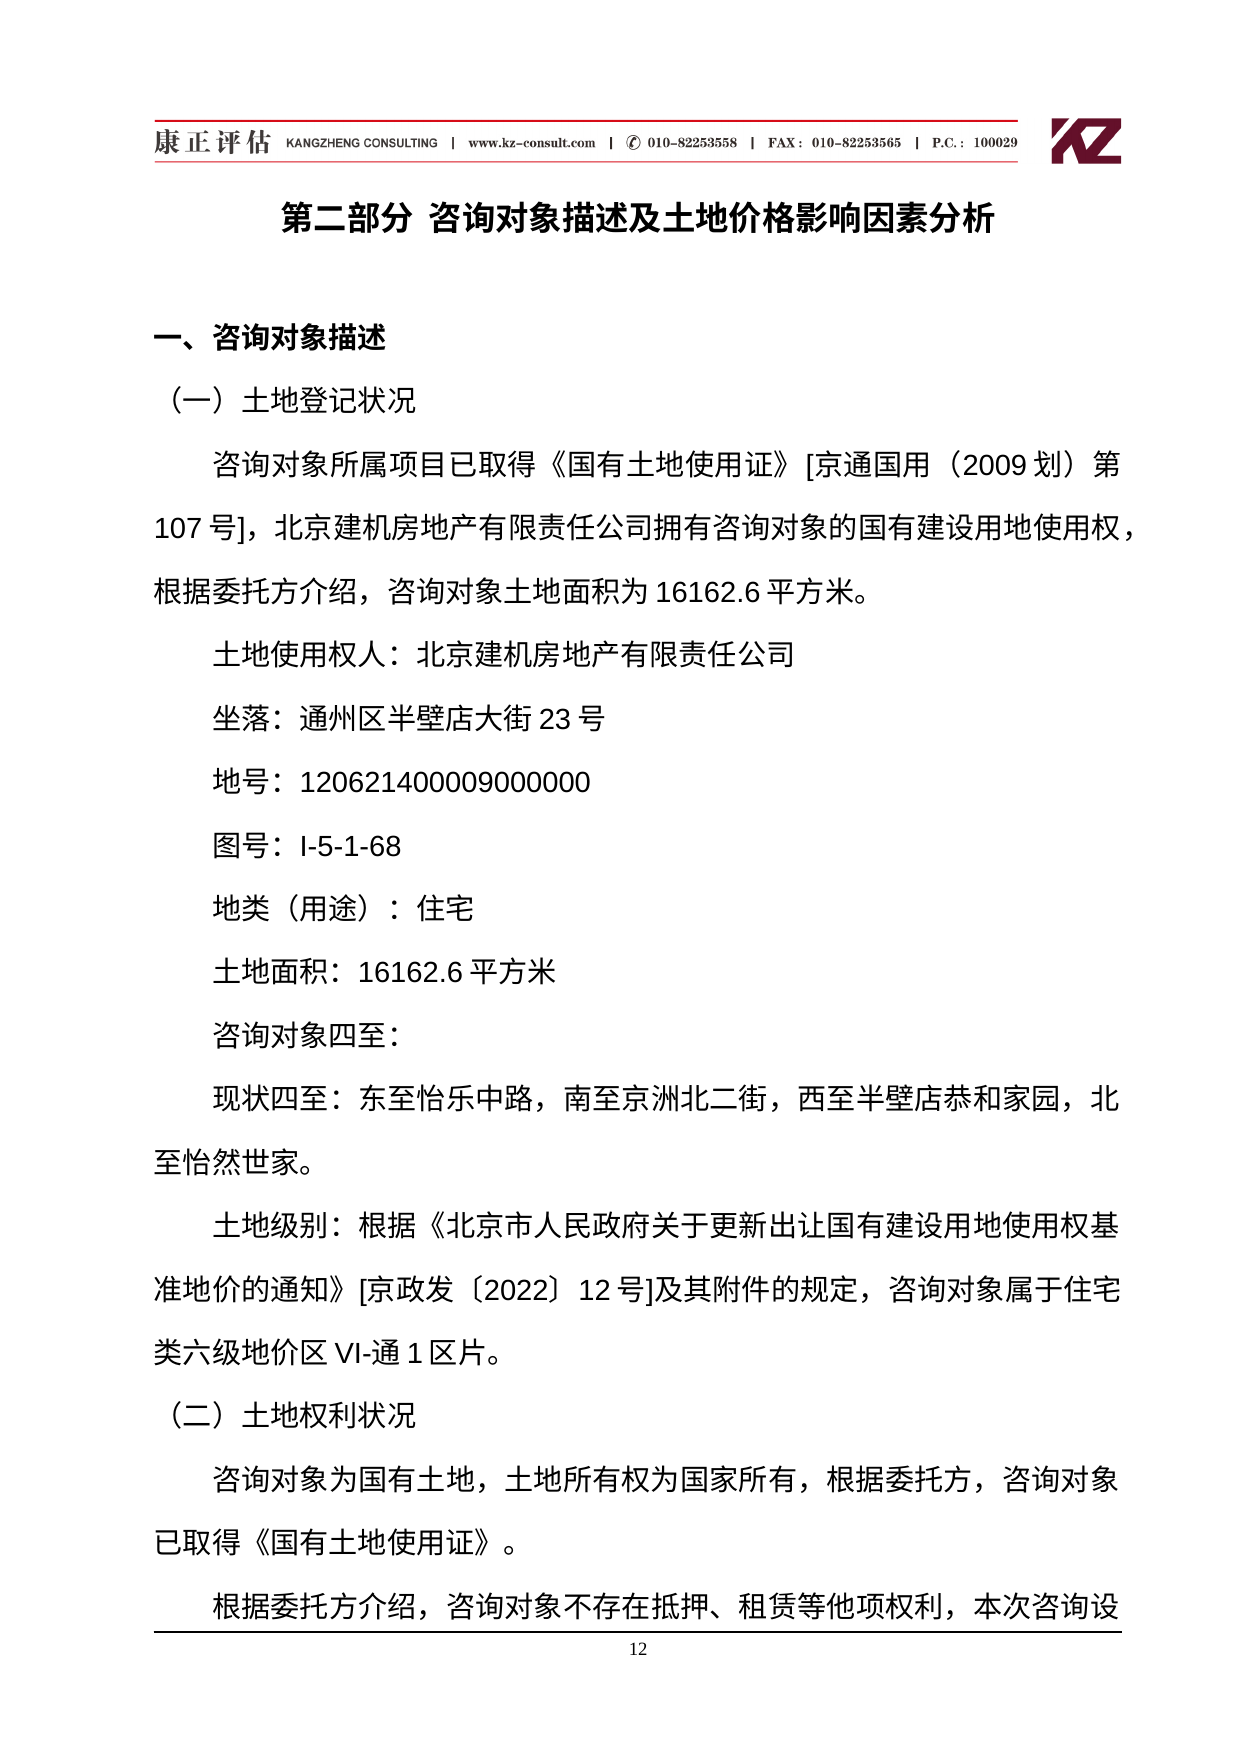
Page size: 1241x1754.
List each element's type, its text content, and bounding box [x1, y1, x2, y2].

text 第二部分 咨询对象描述及土地价格影响因素分析 [153, 192, 1122, 240]
text 现状四至：东至怡乐中路，南至京洲北二街，西至半壁店恭和家园，北至怡然世家。 [153, 1076, 1122, 1182]
text 土地级别：根据《北京市人民政府关于更新出让国有建设用地使用权基准地价的通知》[京政发〔2022〕12号]及其附件的规定，咨询对象属于住宅类六级地价区VI-通1区片。 [153, 1203, 1122, 1372]
picture [154, 118, 1122, 164]
text （一）土地登记状况 [153, 378, 1122, 420]
text 土地使用权人：北京建机房地产有限责任公司 [153, 632, 1122, 674]
text （二）土地权利状况 [153, 1393, 1122, 1435]
text 一、咨询对象描述 [153, 314, 1122, 357]
text 地类（用途）：住宅 [153, 886, 1122, 928]
text 地号：120621400009000000 [153, 759, 1122, 801]
text 咨询对象所属项目已取得《国有土地使用证》[京通国用（2009划）第107号]，北京建机房地产有限责任公司拥有咨询对象的国有建设用地使用权，根据委托方介绍，咨询对象土地面积为16162.6平方米。 [153, 441, 1122, 611]
text 图号：I-5-1-68 [153, 822, 1122, 864]
text 咨询对象为国有土地，土地所有权为国家所有，根据委托方，咨询对象已取得《国有土地使用证》。 [153, 1456, 1122, 1562]
text 咨询对象四至： [153, 1012, 1122, 1055]
text 土地面积：16162.6平方米 [153, 949, 1122, 991]
text 根据委托方介绍，咨询对象不存在抵押、租赁等他项权利，本次咨询设定咨询对象不存在抵押、租赁等他项权利。 [153, 1583, 1122, 1626]
text 坐落：通州区半壁店大街23号 [153, 695, 1122, 737]
